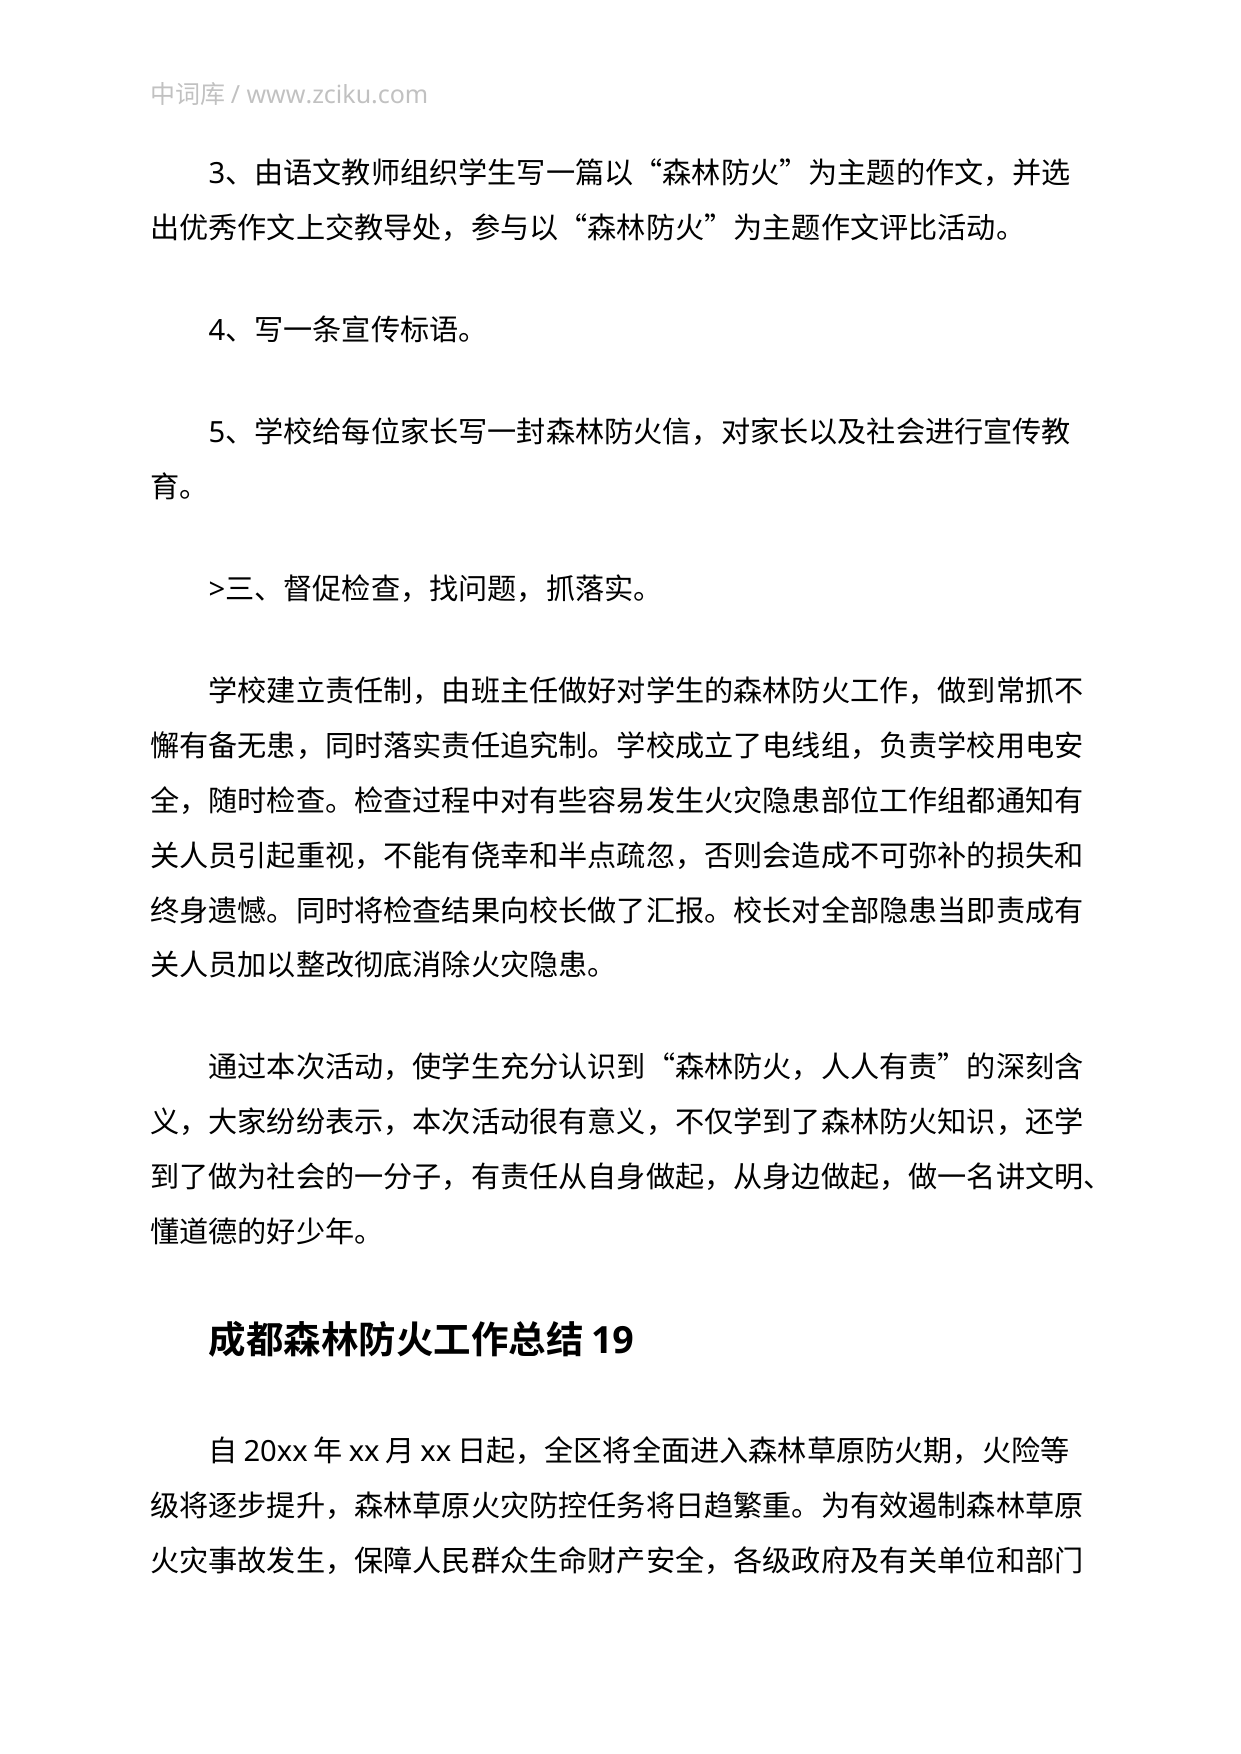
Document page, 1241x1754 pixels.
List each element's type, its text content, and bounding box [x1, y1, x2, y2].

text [150, 1428, 1090, 1580]
text 成都森林防火工作总结19 [150, 1310, 1090, 1365]
text 学校建立责任制，由班主任做好对学生的森林防火工作，做到常抓不懈有备无患，同时落实责任追究制。学校成立了电线组，负责学校用电安全，随时检查。检查过程中对有些容易发生火灾隐患部位工作组都通知有关人员引起重视，不能有侥幸和半点疏忽，否则会造成不可弥补的损失和终身遗憾。同时将检查结果向校长做了汇报。校长对全部隐患当即责成有关人员加以整改彻底消除火灾隐患。 [150, 667, 1090, 984]
text 通过本次活动，使学生充分认识到“森林防火，人人有责”的深刻含义，大家纷纷表示，本次活动很有意义，不仅学到了森林防火知识，还学到了做为社会的一分子，有责任从自身做起，从身边做起，做一名讲文明、懂道德的好少年。 [150, 1044, 1090, 1251]
text 3、由语文教师组织学生写一篇以“森林防火”为主题的作文，并选出优秀作文上交教导处，参与以“森林防火”为主题作文评比活动。 [150, 150, 1090, 247]
text 4、写一条宣传标语。 [150, 307, 1090, 349]
text >三、督促检查，找问题，抓落实。 [150, 566, 1090, 608]
text 5、学校给每位家长写一封森林防火信，对家长以及社会进行宣传教育。 [150, 409, 1090, 506]
